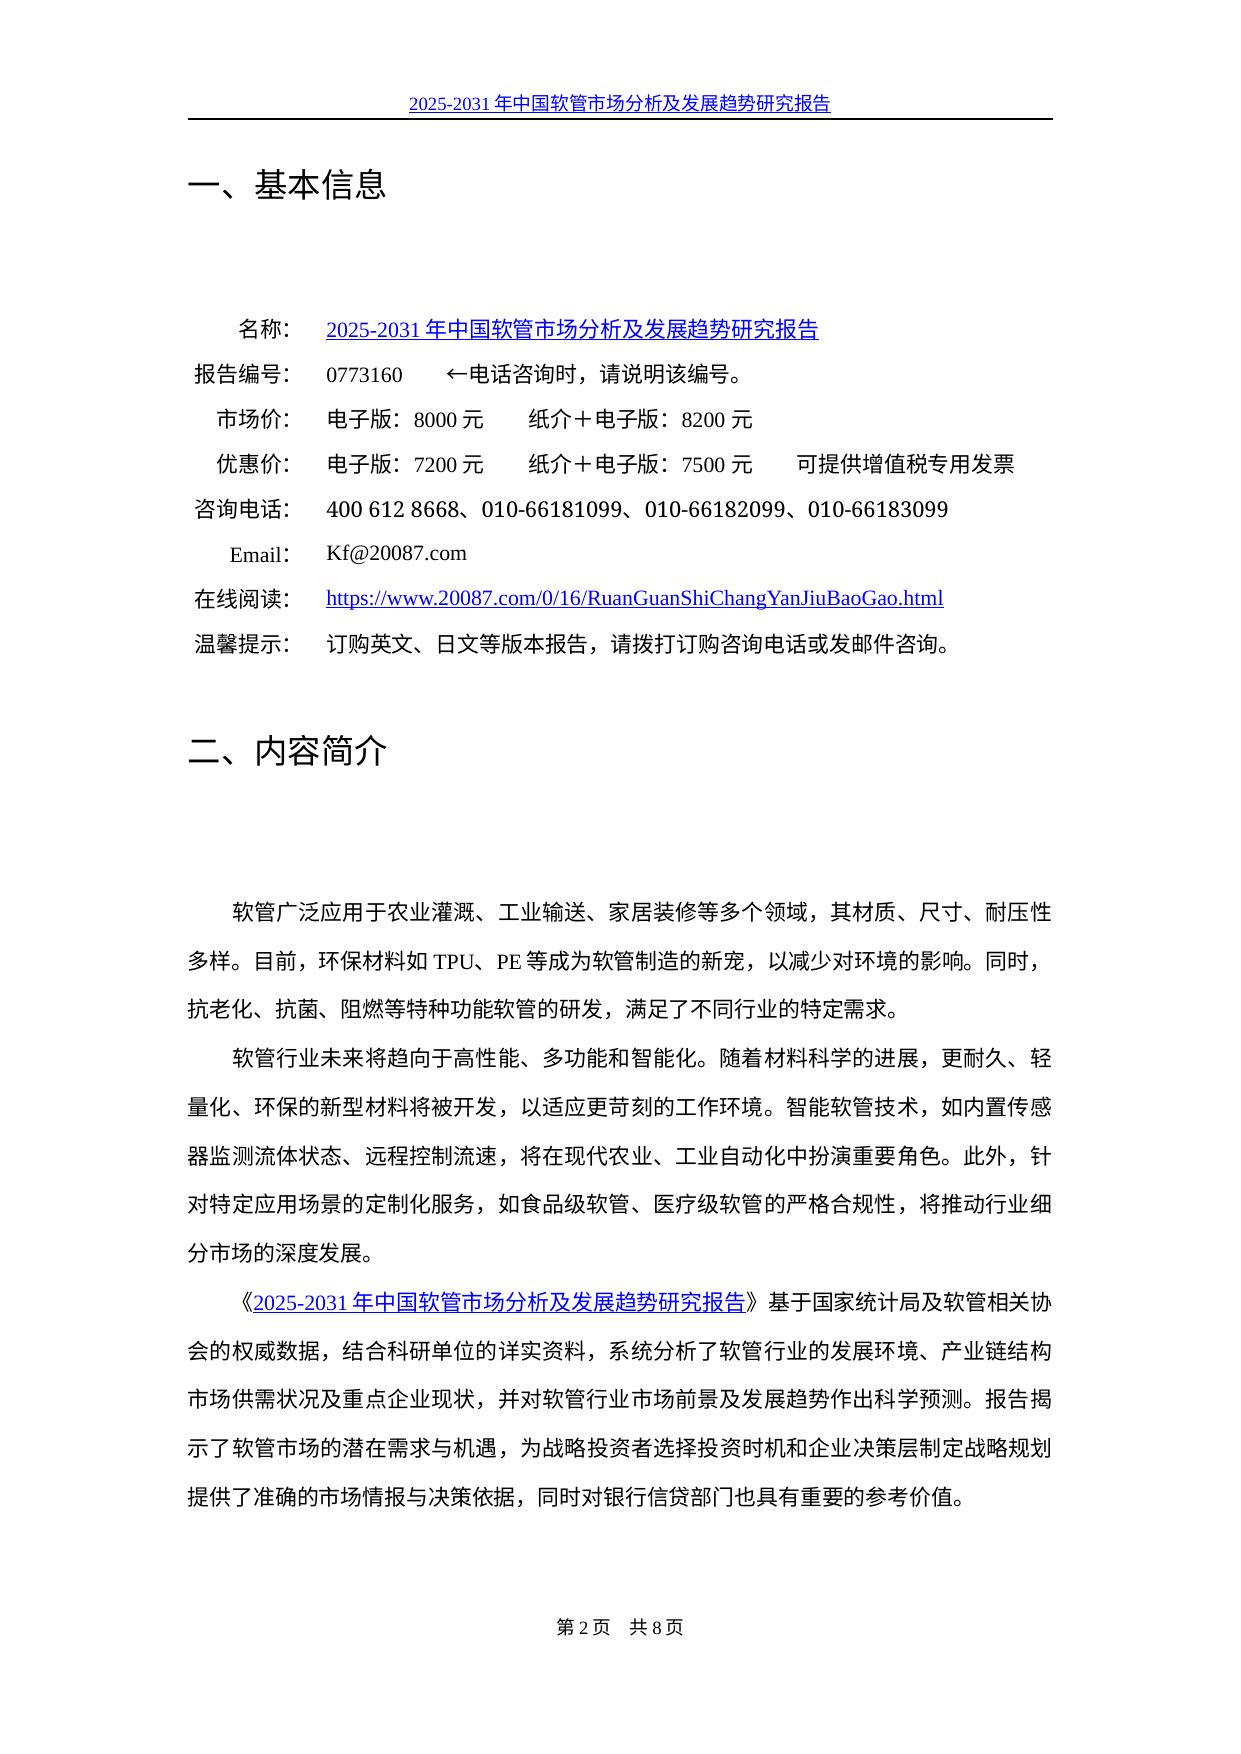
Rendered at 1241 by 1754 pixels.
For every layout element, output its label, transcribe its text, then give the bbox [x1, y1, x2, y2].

table_cell 优惠价： [167, 447, 315, 492]
title 二、内容简介 [187, 717, 1053, 782]
table_cell 在线阅读： [167, 582, 315, 627]
table_cell [315, 582, 1073, 627]
table_cell 市场价： [167, 402, 315, 447]
table_cell 报告编号： [167, 357, 315, 402]
title 一、基本信息 [187, 150, 1053, 215]
table_cell Email： [167, 537, 315, 582]
table_cell 咨询电话： [167, 492, 315, 537]
table_header 名称： [167, 312, 315, 357]
table_cell Kf@20087.com [315, 537, 1073, 582]
table_cell 400 612 8668、010-66181099、010-66182099、010-66183099 [315, 492, 1073, 537]
table_cell 电子版：7200 元 纸介＋电子版：7500 元 可提供增值税专用发票 [315, 447, 1073, 492]
table_header 2025-2031年中国软管市场分析及发展趋势研究报告 [315, 312, 1073, 357]
table_cell 订购英文、日文等版本报告，请拨打订购咨询电话或发邮件咨询。 [315, 627, 1073, 672]
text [187, 894, 1053, 1512]
table_cell 电子版：8000 元 纸介＋电子版：8200 元 [315, 402, 1073, 447]
table_cell 0773160 ←电话咨询时，请说明该编号。 [315, 357, 1073, 402]
table_cell 温馨提示： [167, 627, 315, 672]
